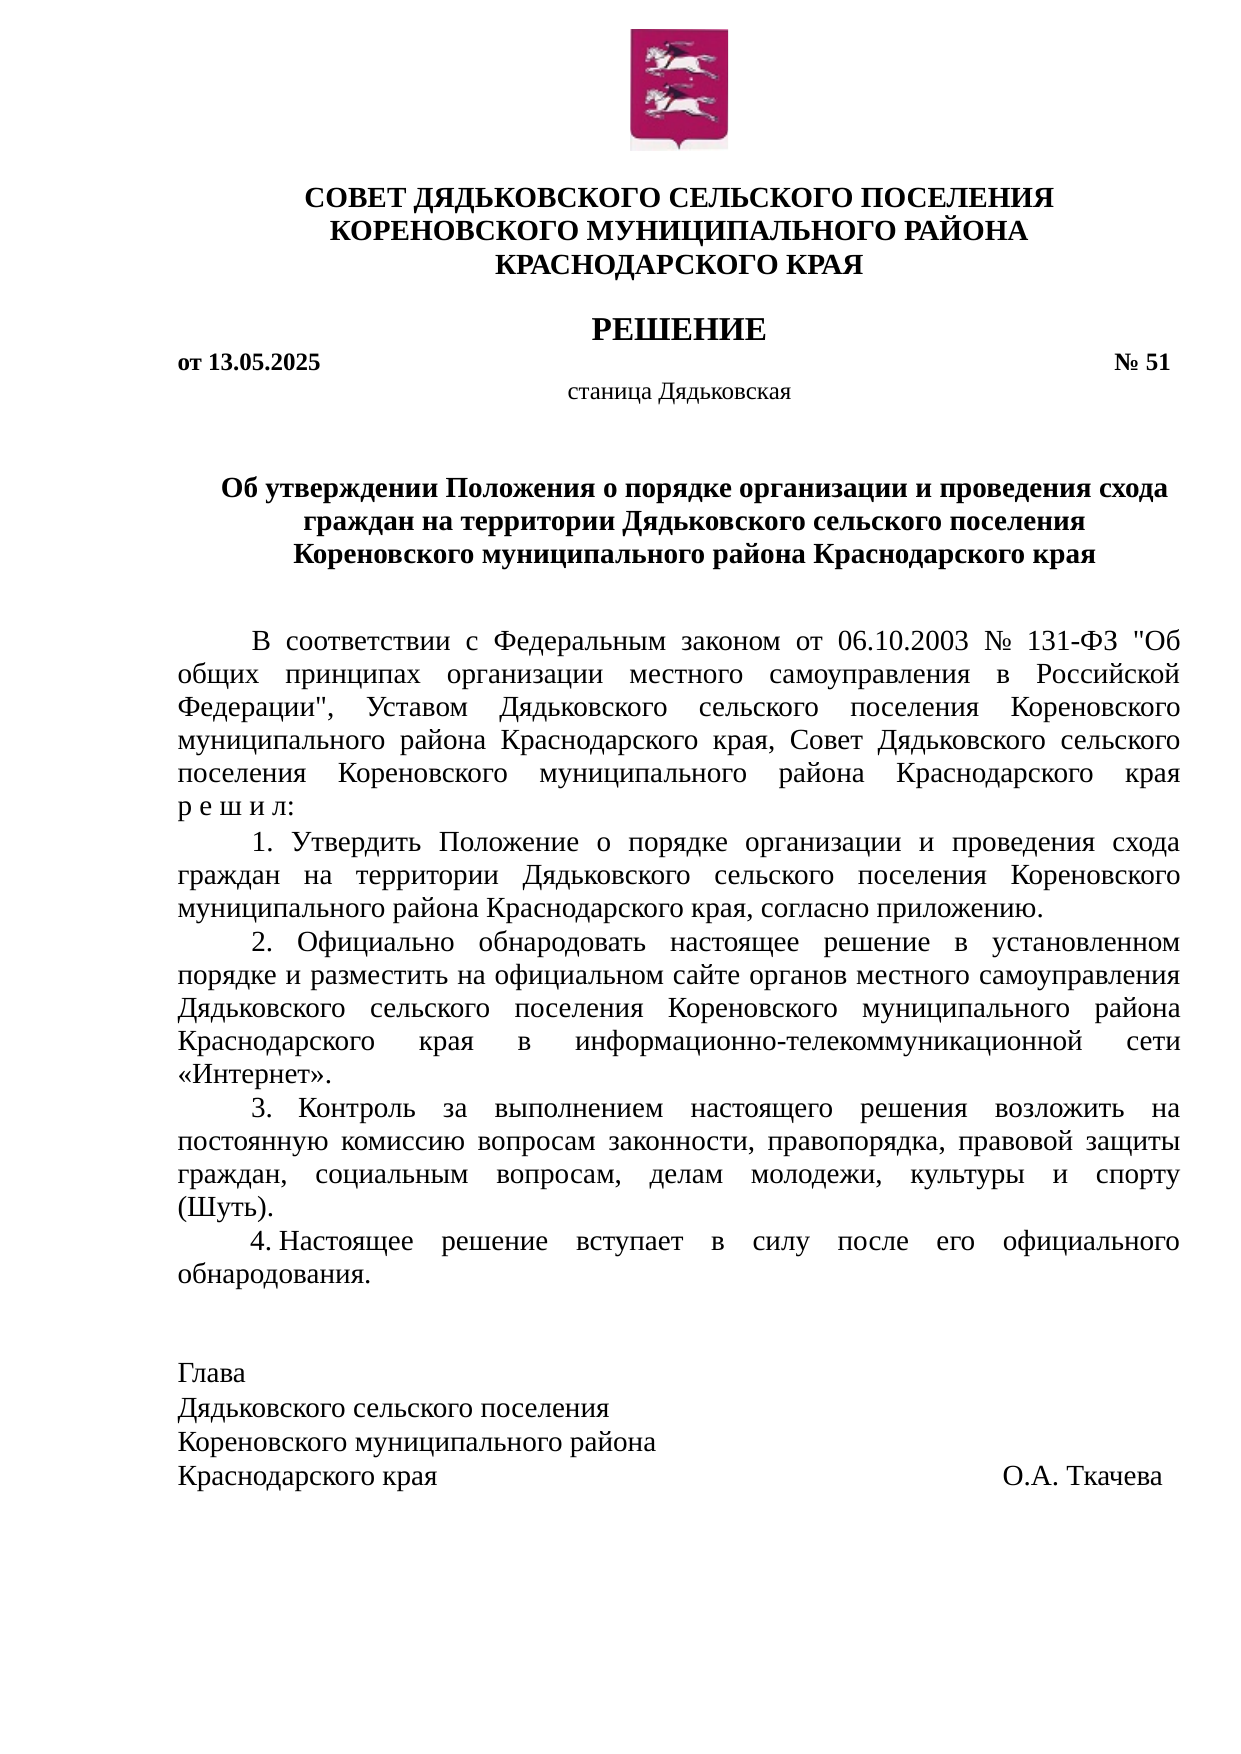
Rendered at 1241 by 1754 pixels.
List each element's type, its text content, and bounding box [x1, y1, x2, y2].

text от 13.05.2025 № 51 [177, 347, 1181, 376]
text 2. Официально обнародовать настоящее решение в установленном порядке и разместить на официальном сайте органов местного самоуправления Дядьковского сельского поселения Кореновского муниципального района Краснодарского края в информационно-телекоммуникационной сети «Интернет». [177, 925, 1181, 1090]
text Глава [177, 1356, 1181, 1389]
text Кореновского муниципального района [177, 1424, 1181, 1458]
text Об утверждении Положения о порядке организации и проведения схода граждан на территории Дядьковского сельского поселения Кореновского муниципального района Краснодарского края [208, 471, 1181, 570]
picture [630, 29, 729, 151]
text КОРЕНОВСКОГО МУНИЦИПАЛЬНОГО РАЙОНА [177, 213, 1181, 247]
text Краснодарского края О.А. Ткачева [177, 1458, 1181, 1492]
text 4. Настоящее решение вступает в силу после его официального обнародования. [177, 1224, 1181, 1290]
text В соответствии с Федеральным законом от 06.10.2003 № 131-ФЗ "Об общих принципах организации местного самоуправления в Российской Федерации", Уставом Дядьковского сельского поселения Кореновского муниципального района Краснодарского края, Совет Дядьковского сельского поселения Кореновского муниципального района Краснодарского края р е ш и л: [177, 624, 1181, 822]
text КРАСНОДАРСКОГО КРАЯ [177, 247, 1181, 280]
text СОВЕТ ДЯДЬКОВСКОГО СЕЛЬСКОГО ПОСЕЛЕНИЯ [177, 180, 1181, 213]
text станица Дядьковская [177, 376, 1181, 405]
text РЕШЕНИЕ [177, 309, 1181, 347]
text Дядьковского сельского поселения [177, 1390, 1181, 1423]
text 3. Контроль за выполнением настоящего решения возложить на постоянную комиссию вопросам законности, правопорядка, правовой защиты граждан, социальным вопросам, делам молодежи, культуры и спорту (Шуть). [177, 1091, 1181, 1223]
text 1. Утвердить Положение о порядке организации и проведения схода граждан на территории Дядьковского сельского поселения Кореновского муниципального района Краснодарского края, согласно приложению. [177, 825, 1181, 924]
